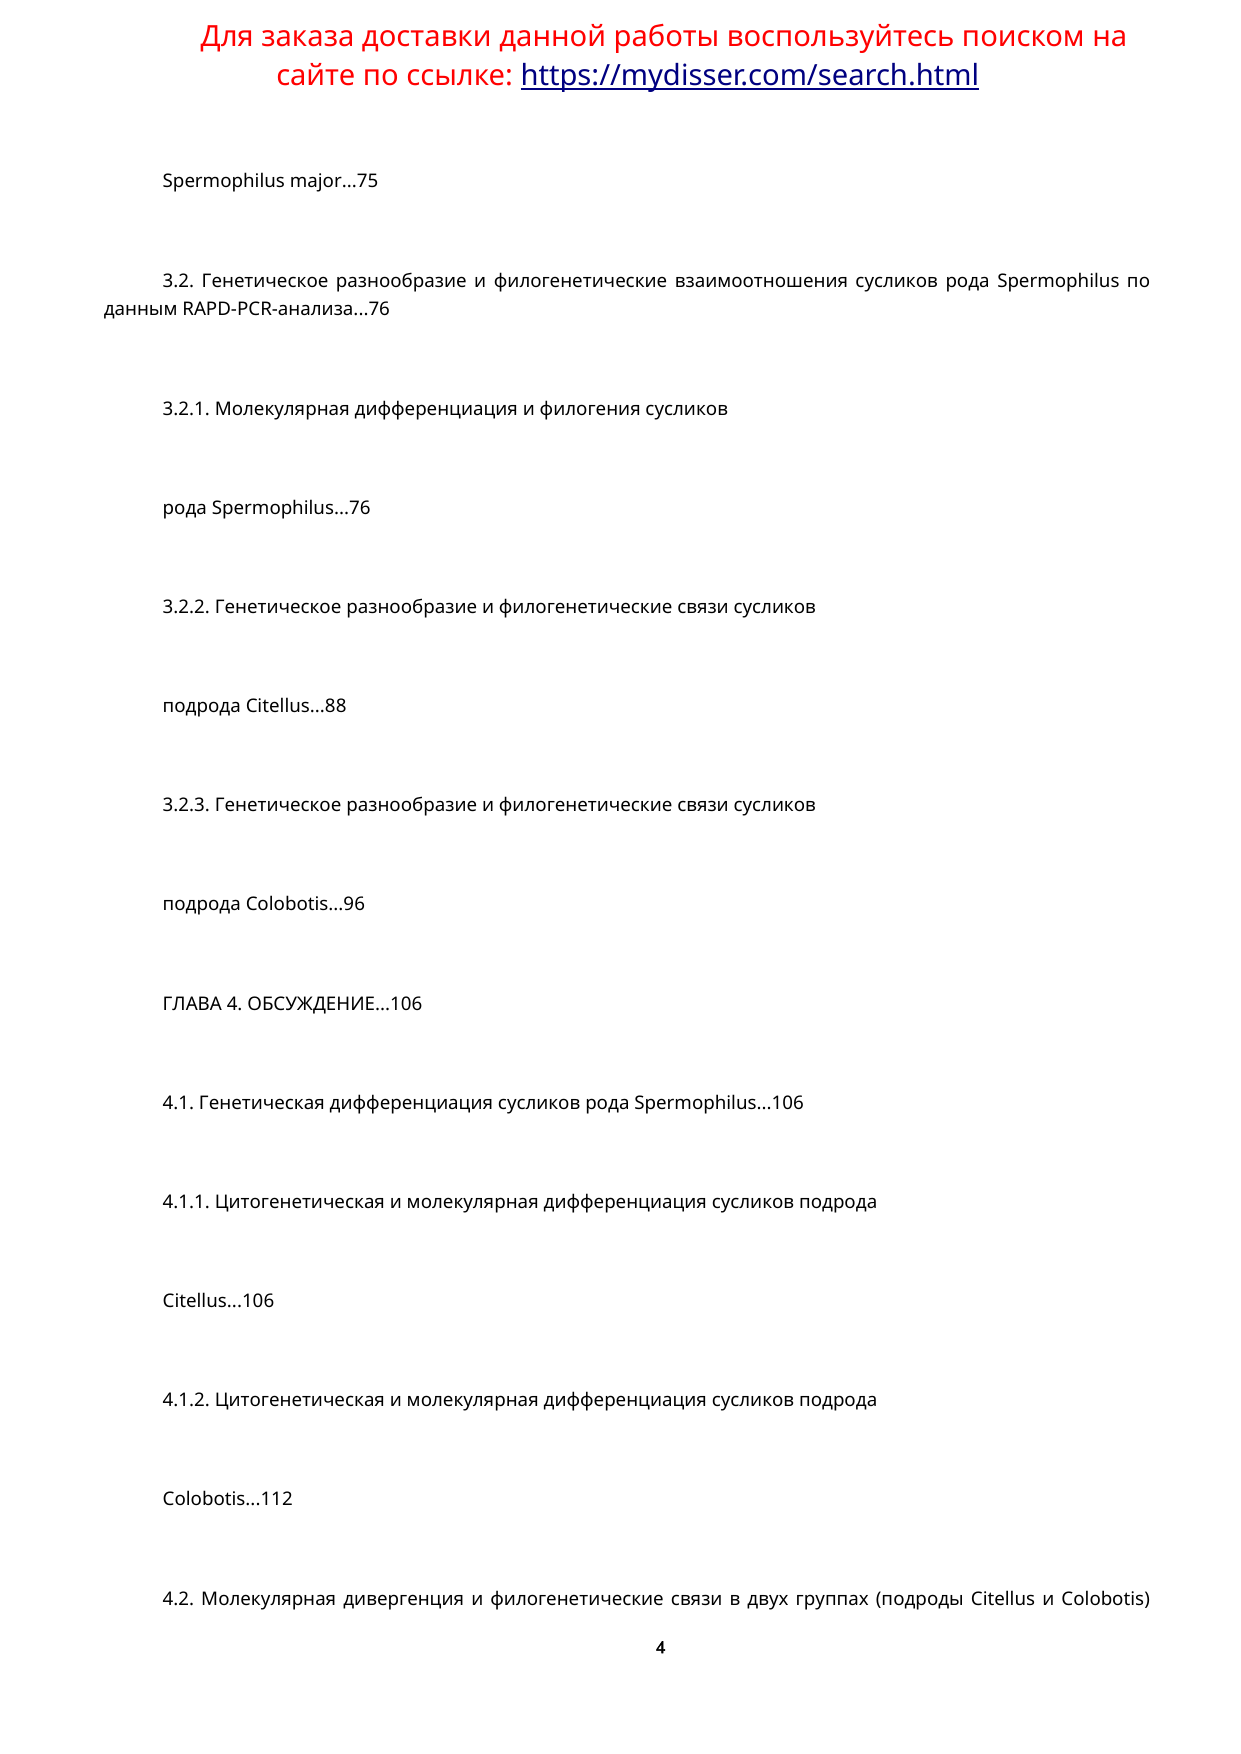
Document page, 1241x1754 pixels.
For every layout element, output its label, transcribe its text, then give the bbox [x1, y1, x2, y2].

text 4.1.2. Цитогенетическая и молекулярная дифференциация сусликов подрода [103, 1383, 1152, 1412]
text 4.1.1. Цитогенетическая и молекулярная дифференциация сусликов подрода [103, 1185, 1152, 1214]
text 3.2.3. Генетическое разнообразие и филогенетические связи сусликов [103, 788, 1152, 817]
text рода Spermophilus...76 [103, 491, 1152, 519]
text ГЛАВА 4. ОБСУЖДЕНИЕ...106 [103, 987, 1152, 1015]
text Citellus...106 [103, 1284, 1152, 1313]
text 3.2.2. Генетическое разнообразие и филогенетические связи сусликов [103, 590, 1152, 619]
text подрода Citellus...88 [103, 689, 1152, 718]
text Spermophilus major...75 [103, 164, 1152, 193]
text 3.2.1. Молекулярная дифференциация и филогения сусликов [103, 392, 1152, 420]
text Colobotis...112 [103, 1482, 1152, 1511]
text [103, 1582, 1152, 1610]
text 3.2. Генетическое разнообразие и филогенетические взаимоотношения сусликов рода Spermophilus по данным RAPD-PCR-анализа...76 [103, 264, 1152, 321]
text подрода Colobotis...96 [103, 887, 1152, 916]
text 4.1. Генетическая дифференциация сусликов рода Spermophilus...106 [103, 1086, 1152, 1114]
